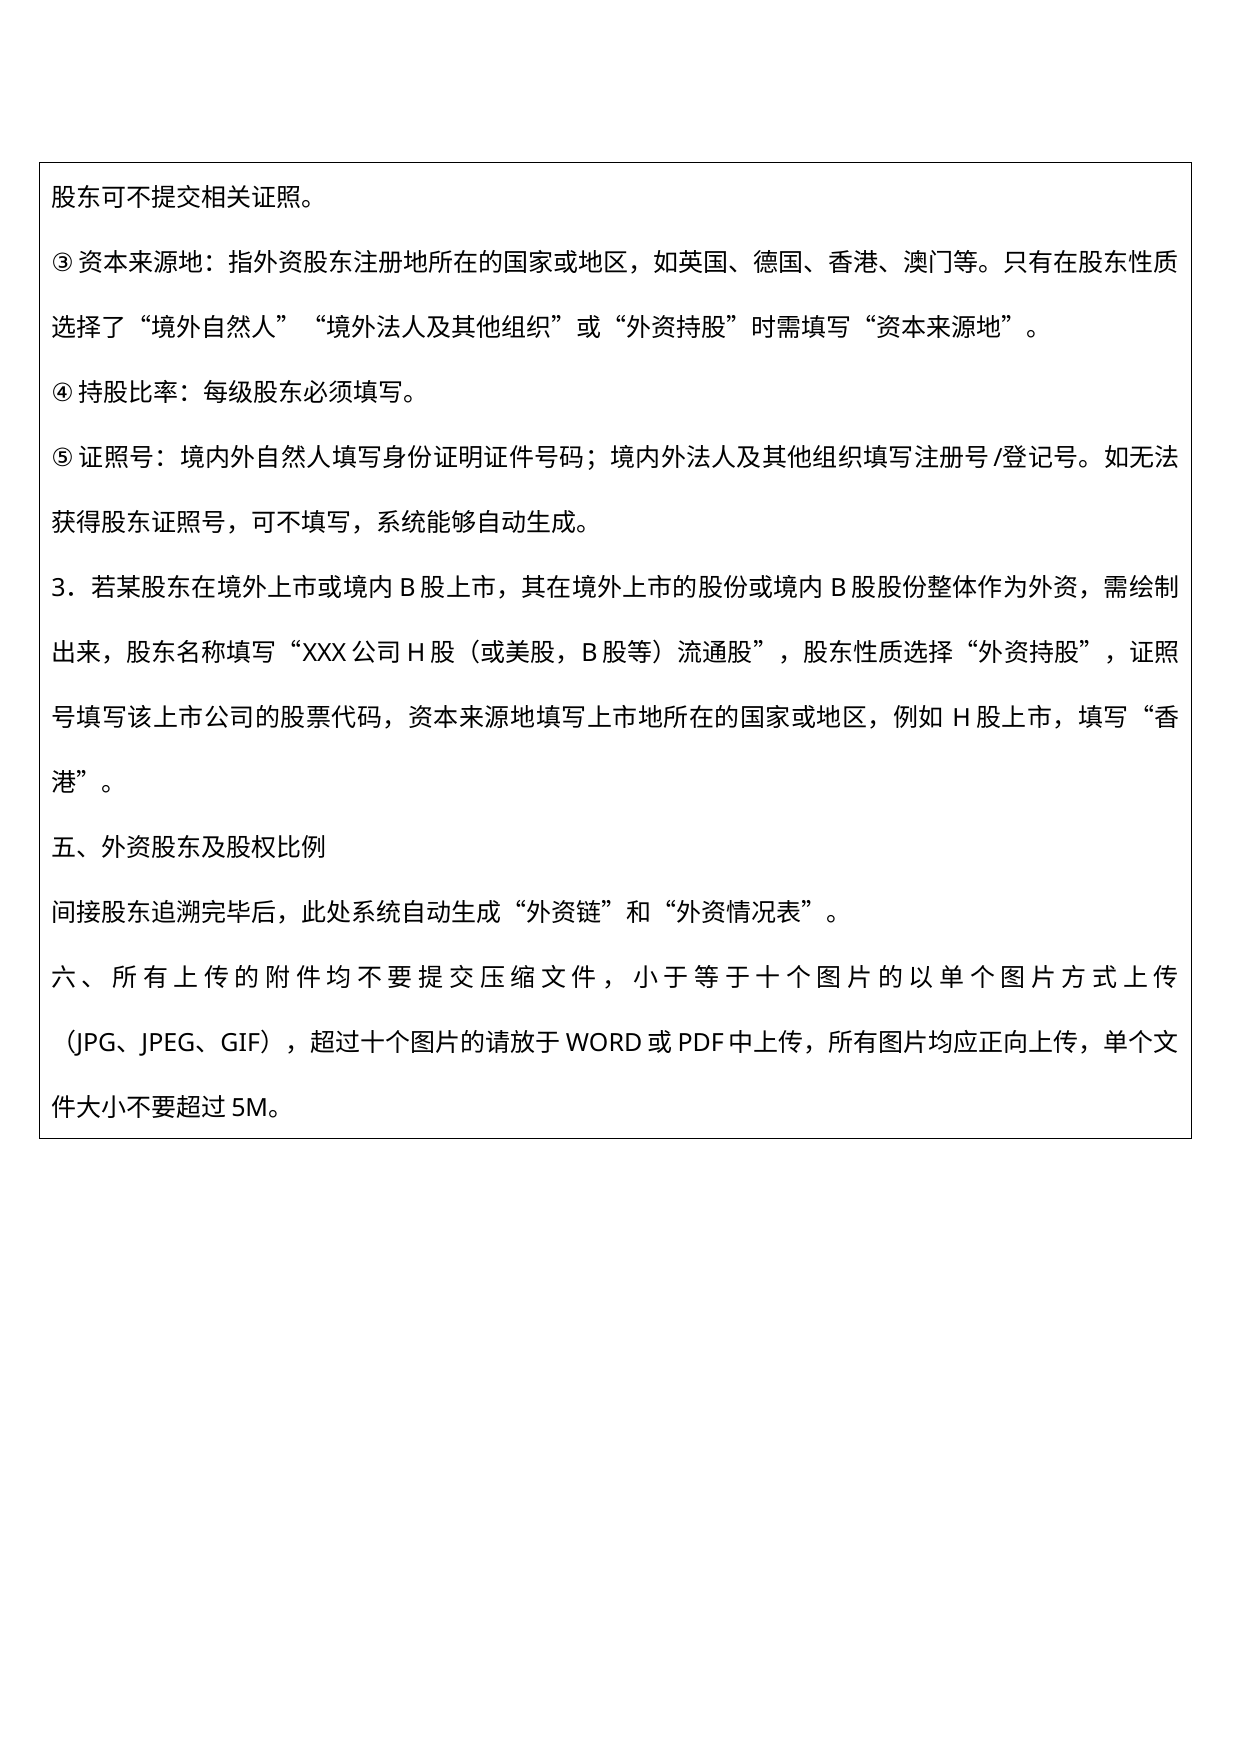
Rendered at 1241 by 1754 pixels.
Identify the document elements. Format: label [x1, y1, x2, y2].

table_cell [40, 163, 1191, 1138]
